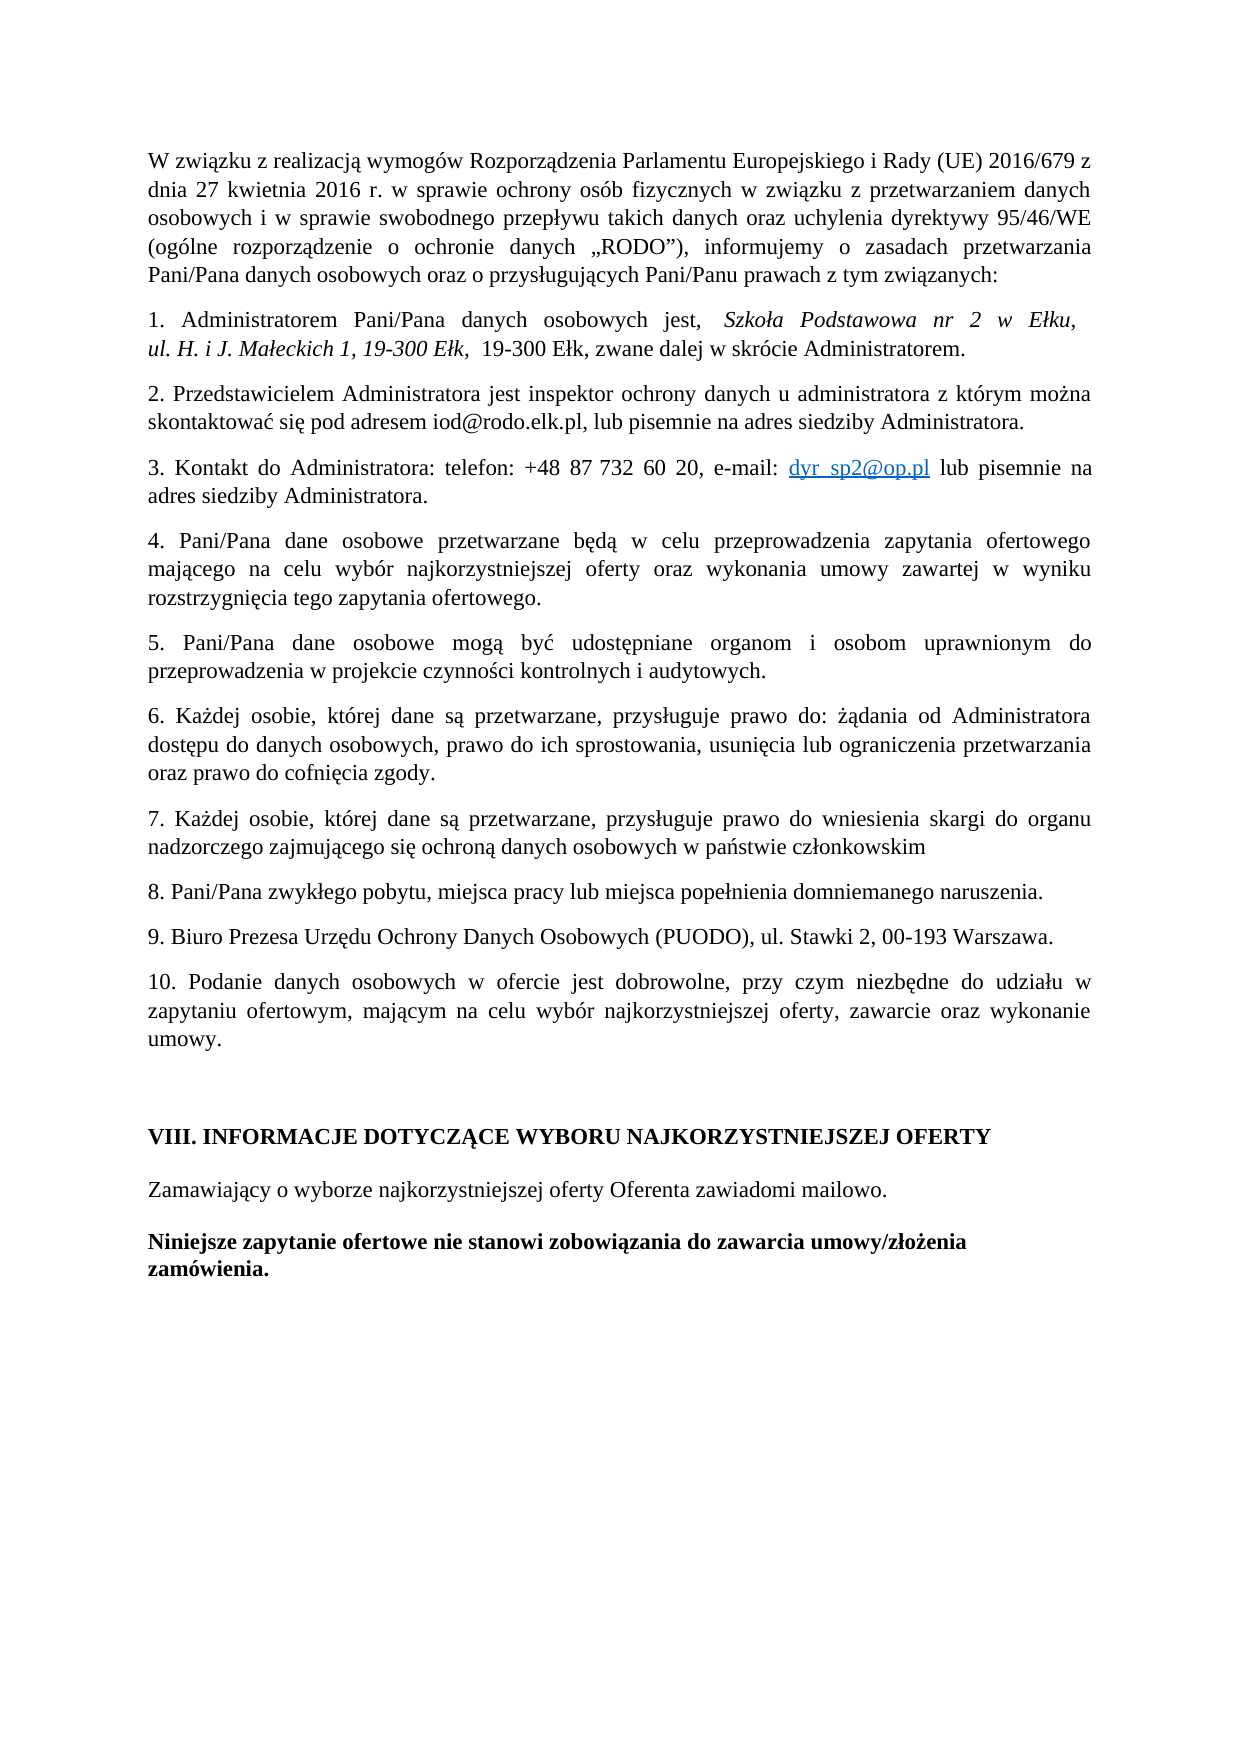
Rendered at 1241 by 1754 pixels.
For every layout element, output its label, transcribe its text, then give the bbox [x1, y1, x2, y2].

text Zamawiający o wyborze najkorzystniejszej oferty Oferenta zawiadomi mailowo. [148, 1176, 1093, 1202]
text 1. Administratorem Pani/Pana danych osobowych jest, Szkoła Podstawowa nr 2 w Ełku, ul. H. i J. Małeckich 1, 19-300 Ełk, 19-300 Ełk, zwane dalej w skrócie Administratorem. [148, 306, 1093, 361]
text 4. Pani/Pana dane osobowe przetwarzane będą w celu przeprowadzenia zapytania ofertowego mającego na celu wybór najkorzystniejszej oferty oraz wykonania umowy zawartej w wyniku rozstrzygnięcia tego zapytania ofertowego. [148, 527, 1093, 610]
text 2. Przedstawicielem Administratora jest inspektor ochrony danych u administratora z którym można skontaktować się pod adresem iod@rodo.elk.pl, lub pisemnie na adres siedziby Administratora. [148, 380, 1093, 435]
text Niniejsze zapytanie ofertowe nie stanowi zobowiązania do zawarcia umowy/złożenia zamówienia. [148, 1228, 1093, 1281]
text 8. Pani/Pana zwykłego pobytu, miejsca pracy lub miejsca popełnienia domniemanego naruszenia. [148, 878, 1093, 904]
text W związku z realizacją wymogów Rozporządzenia Parlamentu Europejskiego i Rady (UE) 2016/679 z dnia 27 kwietnia 2016 r. w sprawie ochrony osób fizycznych w związku z przetwarzaniem danych osobowych i w sprawie swobodnego przepływu takich danych oraz uchylenia dyrektywy 95/46/WE (ogólne rozporządzenie o ochronie danych „RODO”), informujemy o zasadach przetwarzania Pani/Pana danych osobowych oraz o przysługujących Pani/Panu prawach z tym związanych: [148, 148, 1093, 288]
text 7. Każdej osobie, której dane są przetwarzane, przysługuje prawo do wniesienia skargi do organu nadzorczego zajmującego się ochroną danych osobowych w państwie członkowskim [148, 804, 1093, 859]
text 6. Każdej osobie, której dane są przetwarzane, przysługuje prawo do: żądania od Administratora dostępu do danych osobowych, prawo do ich sprostowania, usunięcia lub ograniczenia przetwarzania oraz prawo do cofnięcia zgody. [148, 703, 1093, 786]
text 5. Pani/Pana dane osobowe mogą być udostępniane organom i osobom uprawnionym do przeprowadzenia w projekcie czynności kontrolnych i audytowych. [148, 629, 1093, 684]
text 3. Kontakt do Administratora: telefon: +48 87 732 60 20, e-mail: dyr_sp2@op.pl lub pisemnie na adres siedziby Administratora. [148, 453, 1093, 508]
text VIII. INFORMACJE DOTYCZĄCE WYBORU NAJKORZYSTNIEJSZEJ OFERTY [148, 1123, 1093, 1149]
text 9. Biuro Prezesa Urzędu Ochrony Danych Osobowych (PUODO), ul. Stawki 2, 00-193 Warszawa. [148, 923, 1093, 949]
text 10. Podanie danych osobowych w ofercie jest dobrowolne, przy czym niezbędne do udziału w zapytaniu ofertowym, mającym na celu wybór najkorzystniejszej oferty, zawarcie oraz wykonanie umowy. [148, 968, 1093, 1052]
